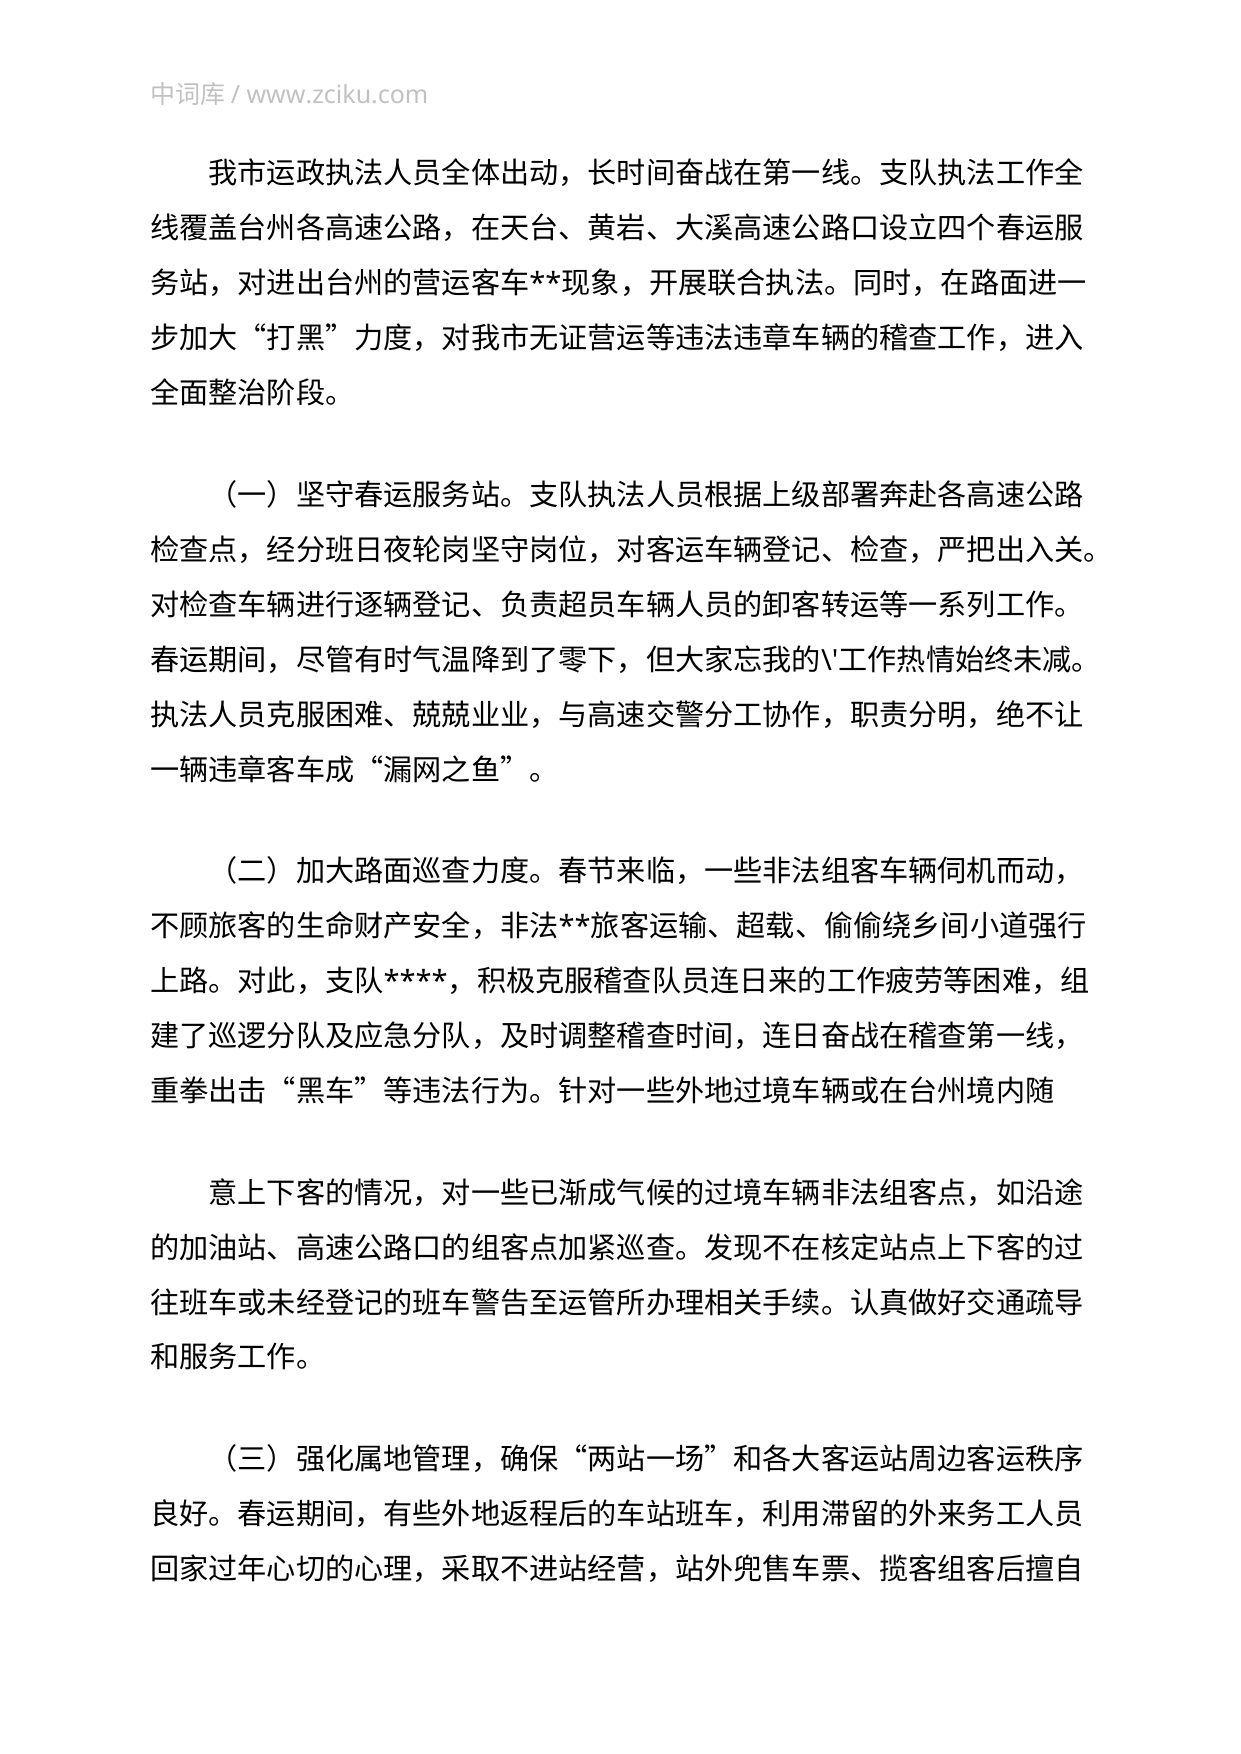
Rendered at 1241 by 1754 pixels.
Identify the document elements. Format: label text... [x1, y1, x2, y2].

text （二）加大路面巡查力度。春节来临，一些非法组客车辆伺机而动，不顾旅客的生命财产安全，非法**旅客运输、超载、偷偷绕乡间小道强行上路。对此，支队****，积极克服稽查队员连日来的工作疲劳等困难，组建了巡逻分队及应急分队，及时调整稽查时间，连日奋战在稽查第一线，重拳出击“黑车”等违法行为。针对一些外地过境车辆或在台州境内随 [150, 848, 1090, 1110]
text 意上下客的情况，对一些已渐成气候的过境车辆非法组客点，如沿途的加油站、高速公路口的组客点加紧巡查。发现不在核定站点上下客的过往班车或未经登记的班车警告至运管所办理相关手续。认真做好交通疏导和服务工作。 [150, 1169, 1090, 1376]
text 我市运政执法人员全体出动，长时间奋战在第一线。支队执法工作全线覆盖台州各高速公路，在天台、黄岩、大溪高速公路口设立四个春运服务站，对进出台州的营运客车**现象，开展联合执法。同时，在路面进一步加大“打黑”力度，对我市无证营运等违法违章车辆的稽查工作，进入全面整治阶段。 [150, 150, 1090, 412]
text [150, 1436, 1090, 1588]
text （一）坚守春运服务站。支队执法人员根据上级部署奔赴各高速公路检查点，经分班日夜轮岗坚守岗位，对客运车辆登记、检查，严把出入关。对检查车辆进行逐辆登记、负责超员车辆人员的卸客转运等一系列工作。春运期间，尽管有时气温降到了零下，但大家忘我的\'工作热情始终未减。执法人员克服困难、兢兢业业，与高速交警分工协作，职责分明，绝不让一辆违章客车成“漏网之鱼”。 [150, 471, 1090, 788]
